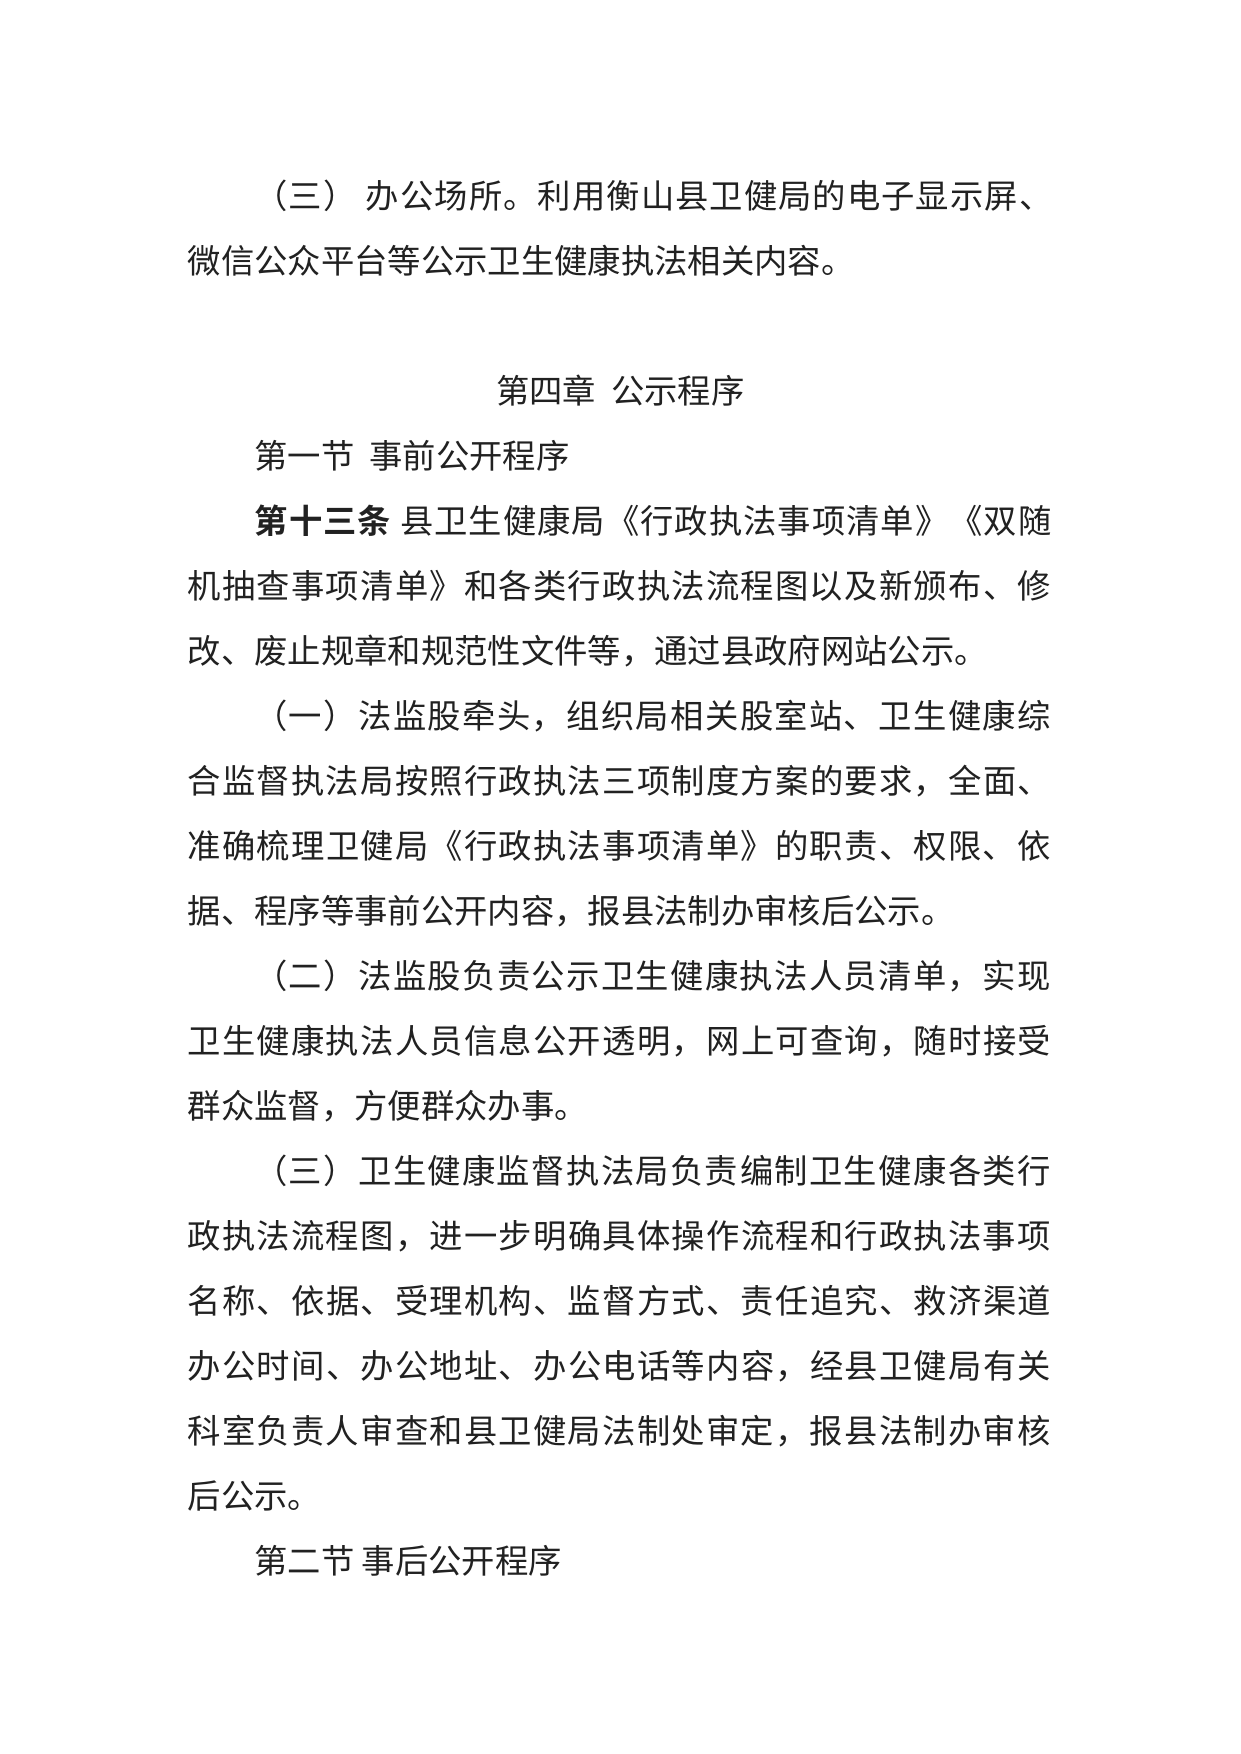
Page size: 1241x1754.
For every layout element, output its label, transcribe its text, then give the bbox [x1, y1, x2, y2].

text 第四章 公示程序 [187, 357, 1053, 422]
text （三） 办公场所。利用衡山县卫健局的电子显示屏、微信公众平台等公示卫生健康执法相关内容。 [187, 162, 1053, 292]
text 第十三条 县卫生健康局《行政执法事项清单》《双随机抽查事项清单》和各类行政执法流程图以及新颁布、修改、废止规章和规范性文件等，通过县政府网站公示。 [187, 487, 1053, 682]
text （二）法监股负责公示卫生健康执法人员清单，实现卫生健康执法人员信息公开透明，网上可查询，随时接受群众监督，方便群众办事。 [187, 942, 1053, 1137]
text （一）法监股牵头，组织局相关股室站、卫生健康综合监督执法局按照行政执法三项制度方案的要求，全面、准确梳理卫健局《行政执法事项清单》的职责、权限、依据、程序等事前公开内容，报县法制办审核后公示。 [187, 682, 1053, 942]
text （三）卫生健康监督执法局负责编制卫生健康各类行政执法流程图，进一步明确具体操作流程和行政执法事项名称、依据、受理机构、监督方式、责任追究、救济渠道、办公时间、办公地址、办公电话等内容，经县卫健局有关科室负责人审查和县卫健局法制处审定，报县法制办审核后公示。 [187, 1137, 1053, 1527]
text 第二节 事后公开程序 [187, 1527, 1053, 1592]
text 第一节 事前公开程序 [187, 422, 1053, 487]
